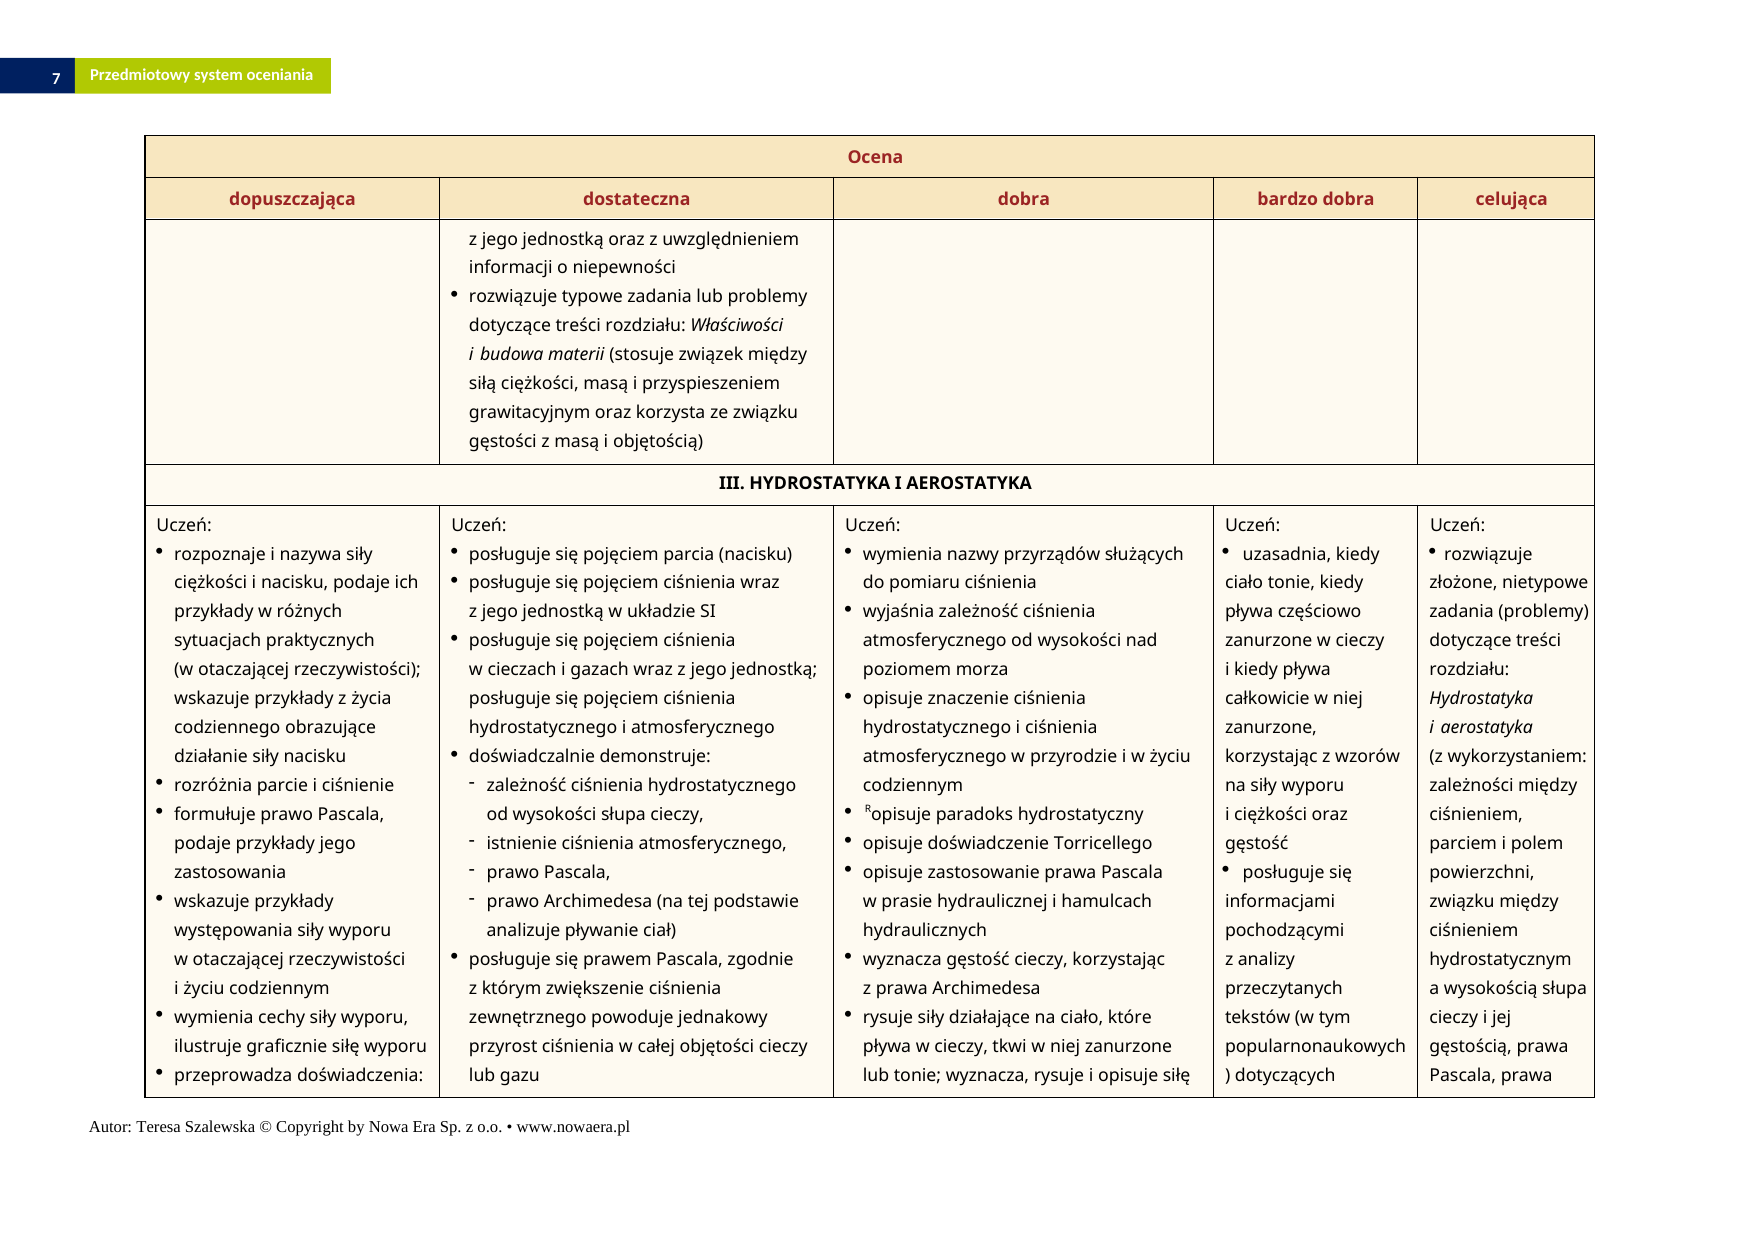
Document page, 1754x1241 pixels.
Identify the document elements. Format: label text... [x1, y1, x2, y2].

table_cell dostateczna [440, 178, 833, 218]
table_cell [834, 220, 1213, 463]
table_header Ocena [146, 136, 1594, 177]
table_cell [1418, 220, 1594, 463]
table_cell III. HYDROSTATYKA I AEROSTATYKA [146, 465, 1594, 504]
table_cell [834, 506, 1213, 1097]
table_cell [440, 220, 833, 463]
table_cell dopuszczająca [146, 178, 439, 218]
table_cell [146, 506, 439, 1097]
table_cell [1214, 506, 1417, 1097]
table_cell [146, 220, 439, 463]
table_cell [1214, 220, 1417, 463]
table_cell celująca [1418, 178, 1594, 218]
table_cell bardzo dobra [1214, 178, 1417, 218]
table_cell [1418, 506, 1594, 1097]
table_cell dobra [834, 178, 1213, 218]
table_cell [440, 506, 833, 1097]
